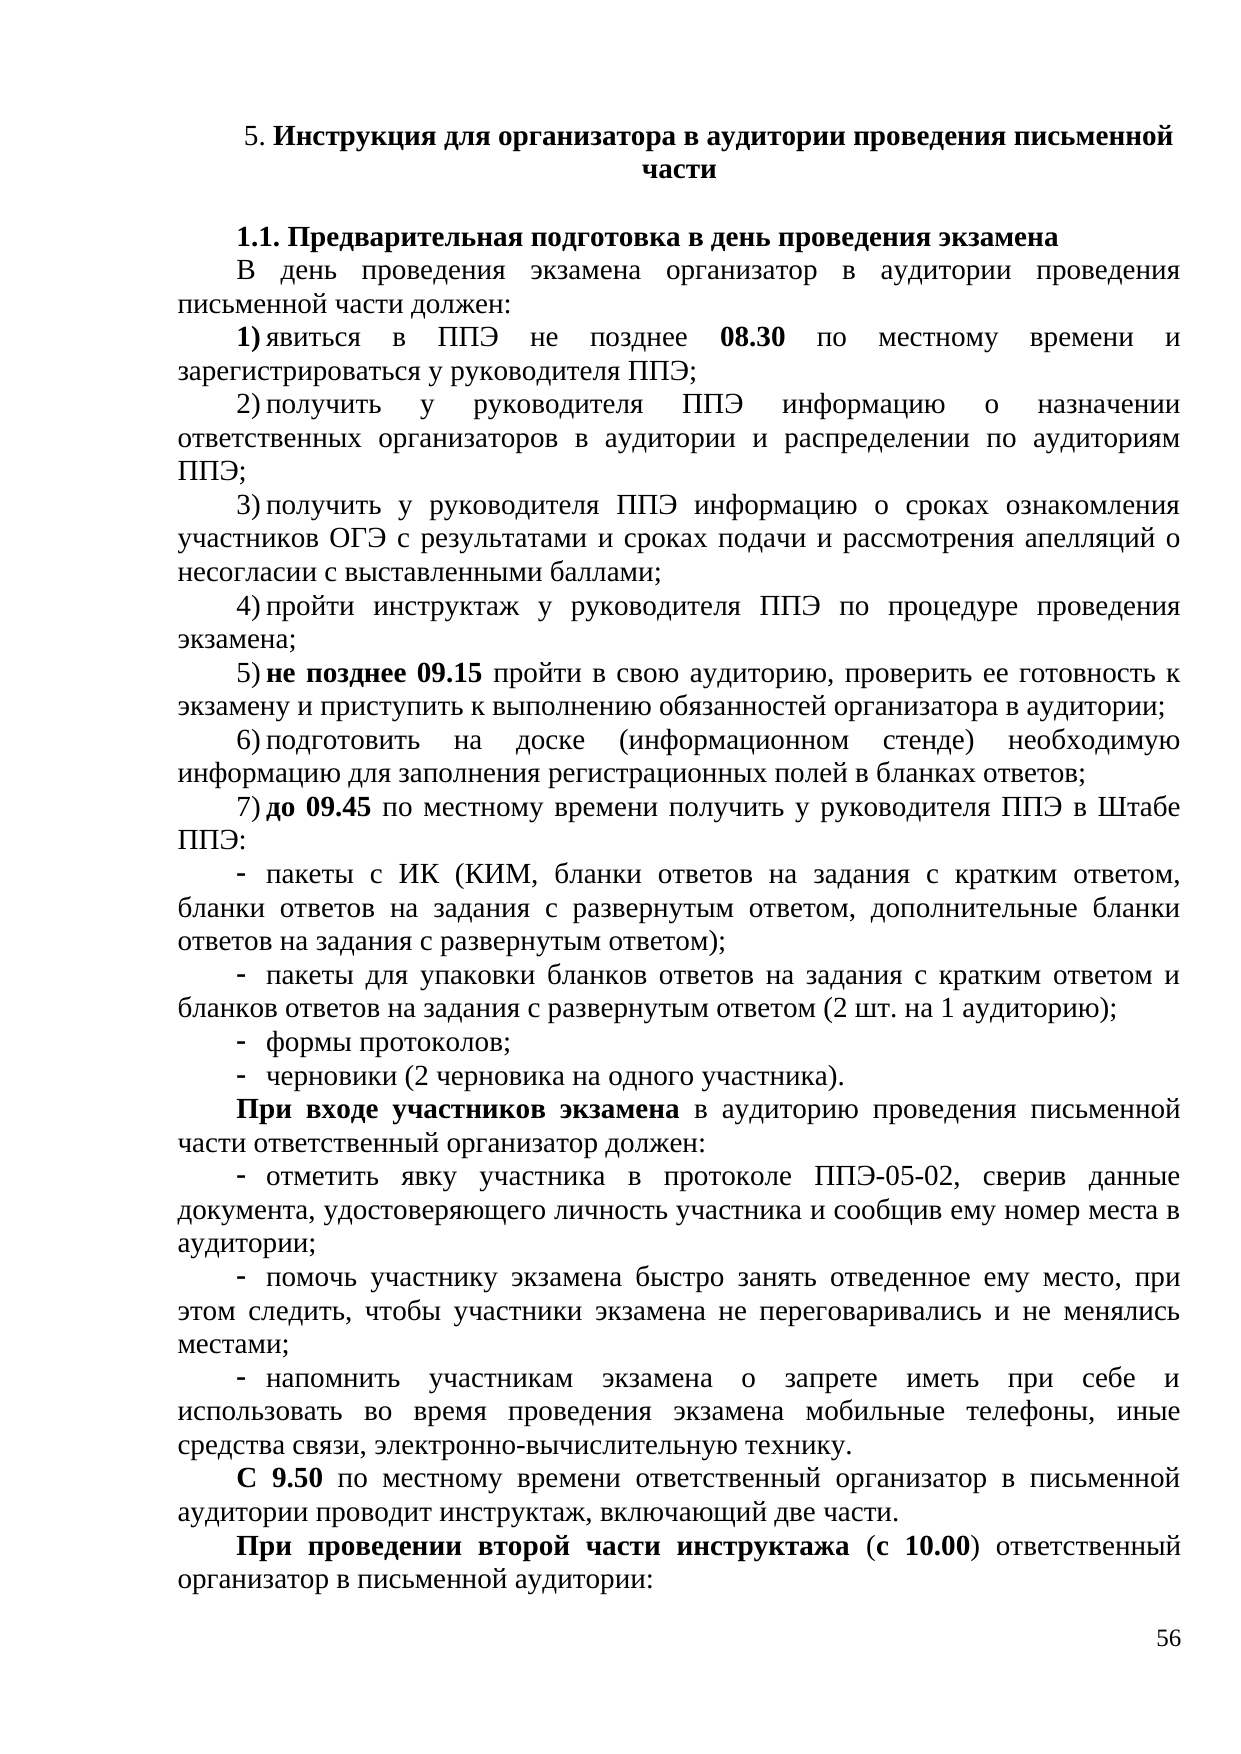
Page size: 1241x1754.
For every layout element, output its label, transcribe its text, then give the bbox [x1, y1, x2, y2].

text При входе участников экзамена в аудиторию проведения письменной части ответственный организатор должен: [177, 1091, 1181, 1158]
list получить у руководителя ППЭ информацию о сроках ознакомления участников ОГЭ с результатами и сроках подачи и рассмотрения апелляций о несогласии с выставленными баллами; [177, 487, 1181, 588]
list до 09.45 по местному времени получить у руководителя ППЭ в Штабе ППЭ: [177, 789, 1181, 856]
list формы протоколов; [177, 1024, 1181, 1058]
list подготовить на доске (информационном стенде) необходимую информацию для заполнения регистрационных полей в бланках ответов; [177, 722, 1181, 789]
list не позднее 09.15 пройти в свою аудиторию, проверить ее готовность к экзамену и приступить к выполнению обязанностей организатора в аудитории; [177, 655, 1181, 722]
text С 9.50 по местному времени ответственный организатор в письменной аудитории проводит инструктаж, включающий две части. [177, 1461, 1181, 1528]
list напомнить участникам экзамена о запрете иметь при себе и использовать во время проведения экзамена мобильные телефоны, иные средства связи, электронно-вычислительную технику. [177, 1360, 1181, 1461]
text 1.1. Предварительная подготовка в день проведения экзамена [177, 219, 1181, 252]
list получить у руководителя ППЭ информацию о назначении ответственных организаторов в аудитории и распределении по аудиториям ППЭ; [177, 386, 1181, 487]
text 5. Инструкция для организатора в аудитории проведения письменной части [177, 118, 1181, 185]
list черновики (2 черновика на одного участника). [177, 1058, 1181, 1091]
list пакеты для упаковки бланков ответов на задания с кратким ответом и бланков ответов на задания с развернутым ответом (2 шт. на 1 аудиторию); [177, 957, 1181, 1024]
list явиться в ППЭ не позднее 08.30 по местному времени и зарегистрироваться у руководителя ППЭ; [177, 319, 1181, 386]
text При проведении второй части инструктажа (с 10.00) ответственный организатор в письменной аудитории: [177, 1528, 1181, 1595]
list пройти инструктаж у руководителя ППЭ по процедуре проведения экзамена; [177, 588, 1181, 655]
list пакеты с ИК (КИМ, бланки ответов на задания с кратким ответом, бланки ответов на задания с развернутым ответом, дополнительные бланки ответов на задания с развернутым ответом); [177, 856, 1181, 957]
list помочь участнику экзамена быстро занять отведенное ему место, при этом следить, чтобы участники экзамена не переговаривались и не менялись местами; [177, 1259, 1181, 1360]
text В день проведения экзамена организатор в аудитории проведения письменной части должен: [177, 252, 1181, 319]
list отметить явку участника в протоколе ППЭ-05-02, сверив данные документа, удостоверяющего личность участника и сообщив ему номер места в аудитории; [177, 1158, 1181, 1259]
